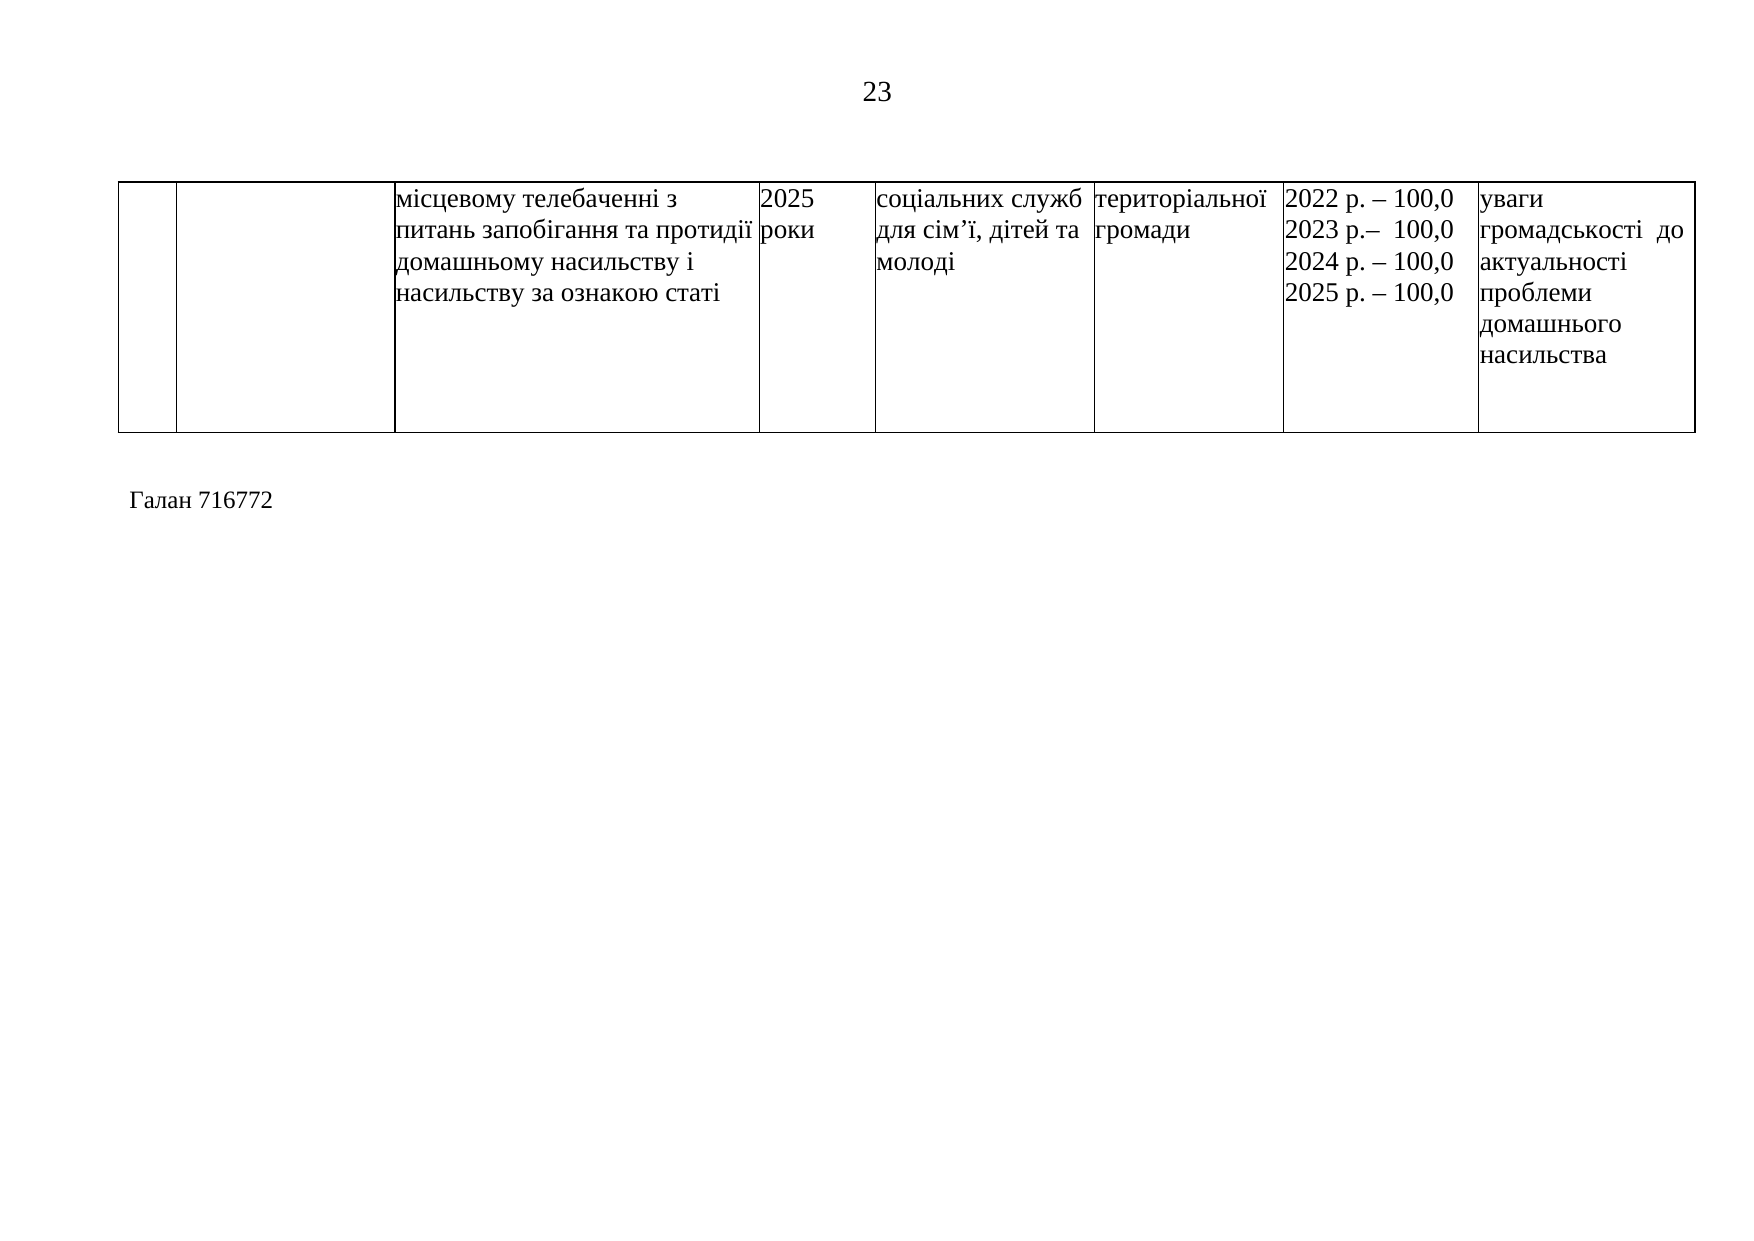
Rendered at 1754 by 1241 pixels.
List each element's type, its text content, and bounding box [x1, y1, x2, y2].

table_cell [1479, 183, 1694, 432]
table_cell 2021-2025 роки [760, 183, 875, 432]
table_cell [1284, 183, 1478, 432]
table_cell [396, 183, 759, 432]
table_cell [1095, 183, 1283, 432]
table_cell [876, 183, 1094, 432]
text Галан 716772 [129, 487, 1695, 514]
